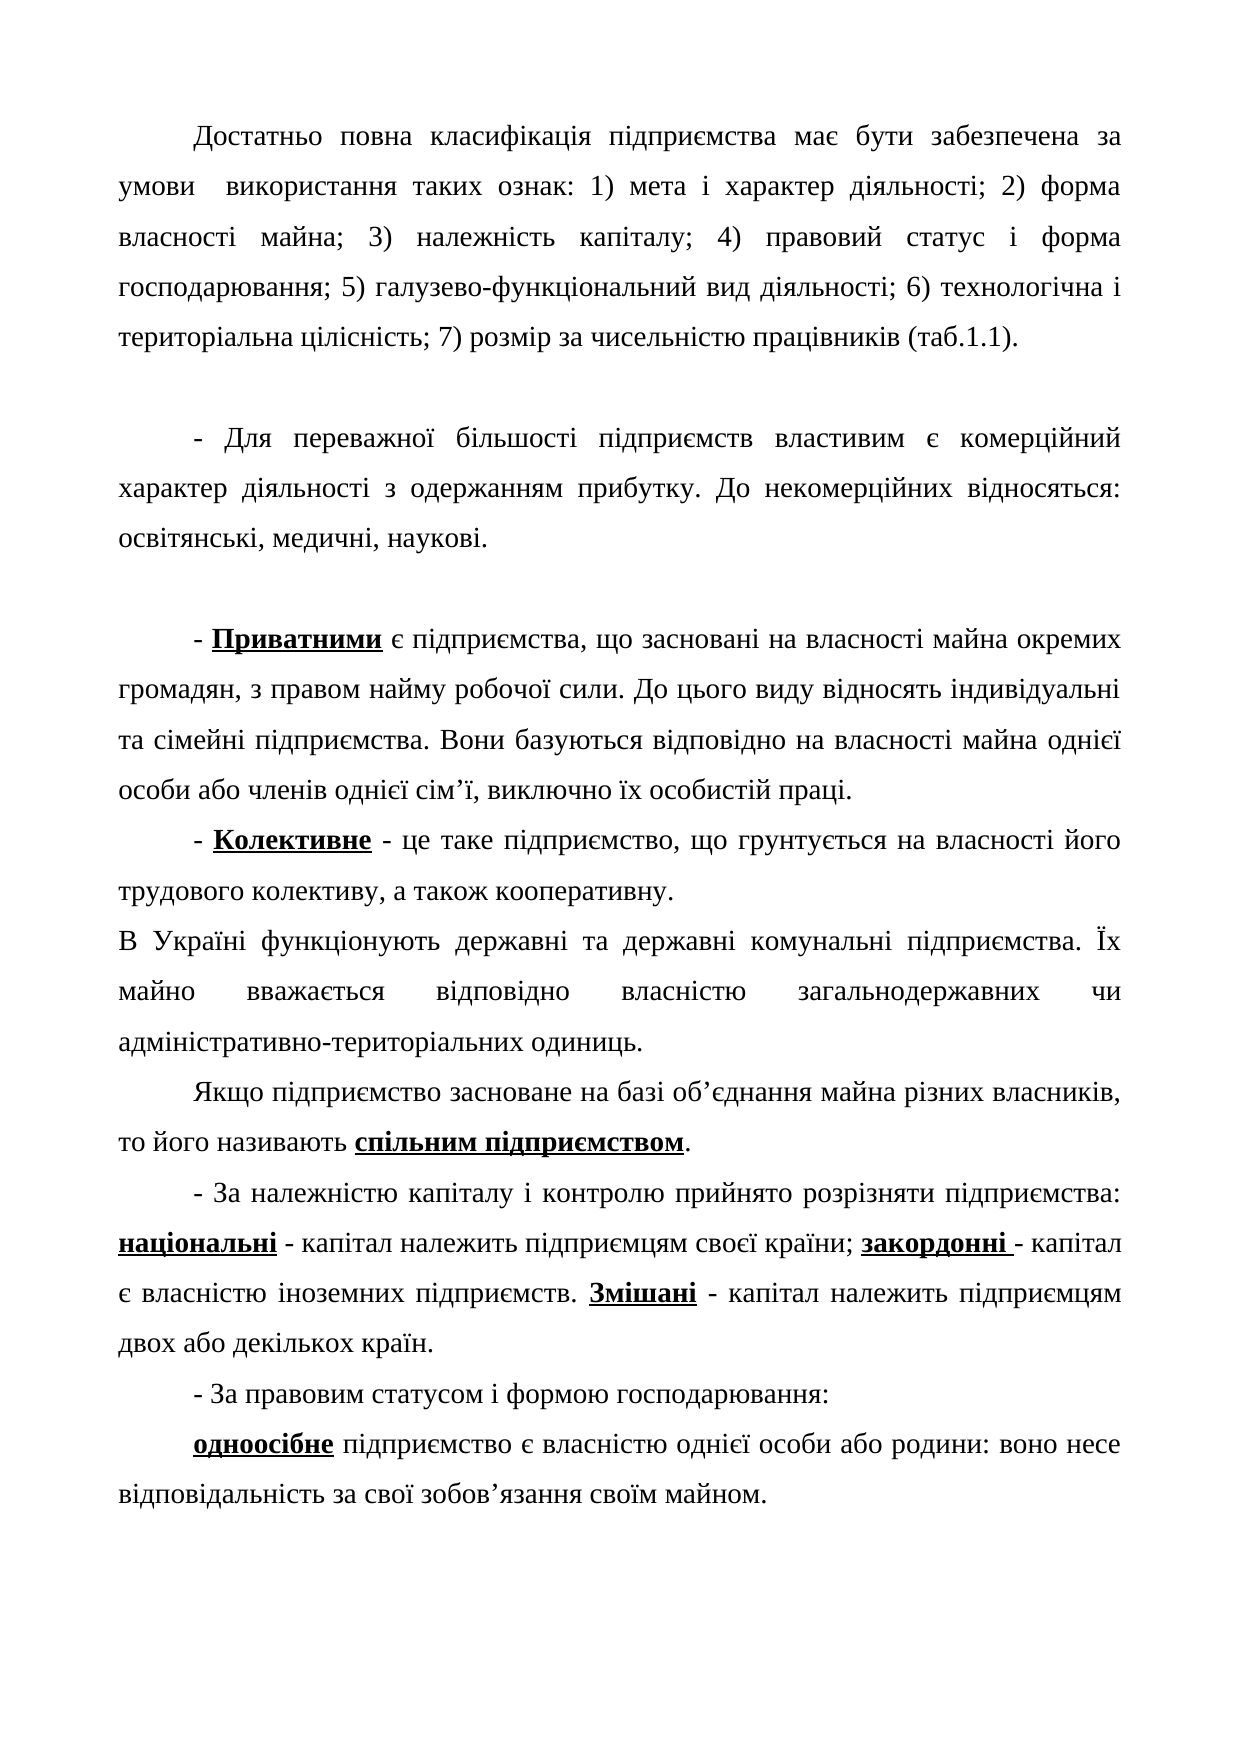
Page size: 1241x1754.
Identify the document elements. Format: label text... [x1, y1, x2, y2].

text - Приватними є підприємства, що засновані на власності майна окремих громадян, з правом найму робочої сили. До цього виду відносять індивідуальні та сімейні підприємства. Вони базуються відповідно на власності майна однієї особи або членів однієї сім’ї, виключно їх особистій праці. [118, 621, 1122, 806]
text - Для переважної більшості підприємств властивим є комерційний характер діяльності з одержанням прибутку. До некомерційних відносяться: освітянські, медичні, наукові. [118, 420, 1122, 554]
text - За належністю капіталу і контролю прийнято розрізняти підприємства: національні - капітал належить підприємцям своєї країни; закордонні - капітал є власністю іноземних підприємств. Змішані - капітал належить підприємцям двох або декількох країн. [118, 1175, 1122, 1359]
text Якщо підприємство засноване на базі об’єднання майна різних власників, то його називають спільним підприємством. [118, 1074, 1122, 1158]
text - Колективне - це таке підприємство, що грунтується на власності його трудового колективу, а також кооперативну. [118, 822, 1122, 906]
text - За правовим статусом і формою господарювання: [118, 1376, 1122, 1409]
text В Україні функціонують державні та державні комунальні підприємства. Їх майно вважається відповідно власністю загальнодержавних чи адміністративно-територіальних одиниць. [118, 923, 1122, 1057]
text Достатньо повна класифікація підприємства має бути забезпечена за умови використання таких ознак: 1) мета і характер діяльності; 2) форма власності майна; 3) належність капіталу; 4) правовий статус і форма господарювання; 5) галузево-функціональний вид діяльності; 6) технологічна і територіальна цілісність; 7) розмір за чисельністю працівників (таб.1.1). [118, 118, 1122, 353]
text одноосібне підприємство є власністю однієї особи або родини: воно несе відповідальність за свої зобов’язання своїм майном. [118, 1426, 1122, 1510]
